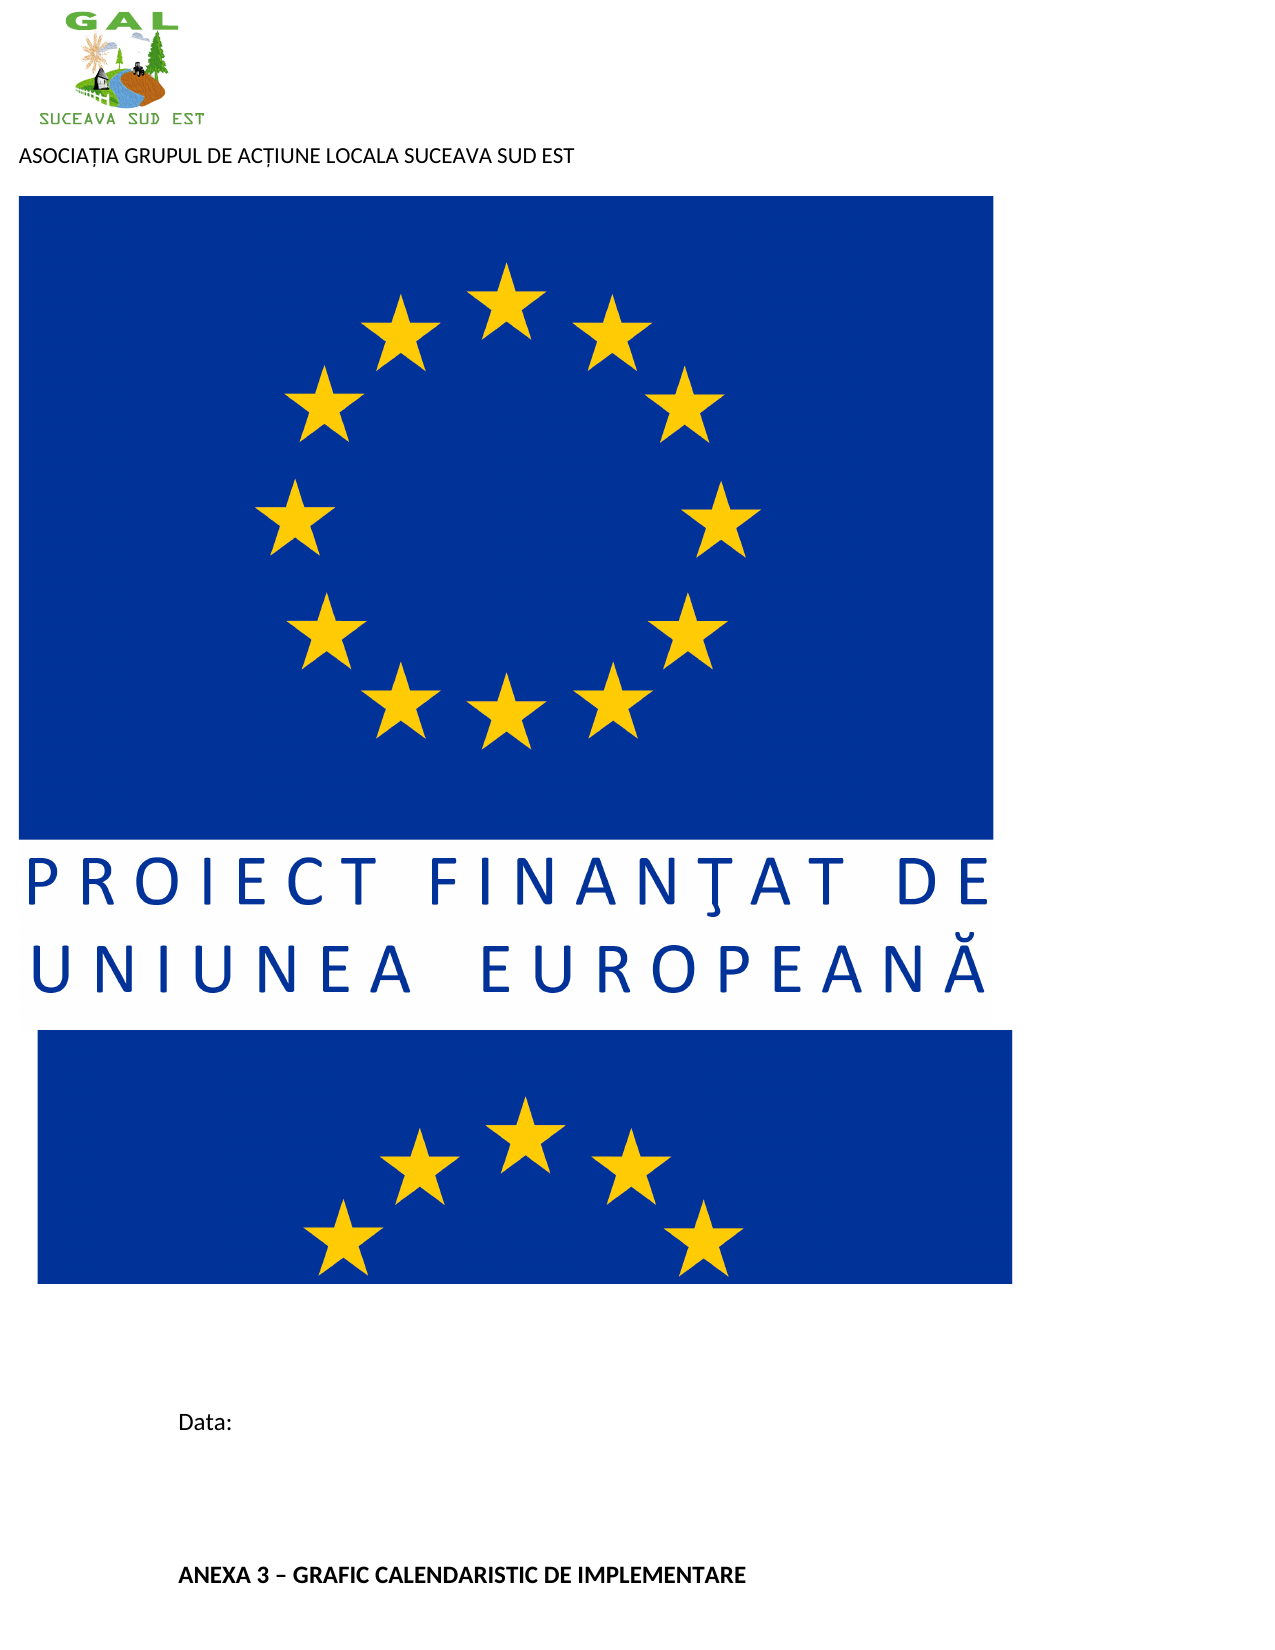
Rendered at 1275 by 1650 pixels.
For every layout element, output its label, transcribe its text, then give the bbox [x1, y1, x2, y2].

picture [18, 196, 1013, 1284]
picture [18, 0, 224, 141]
text Data: [178, 1406, 1125, 1437]
text ANEXA 3 – GRAFIC CALENDARISTIC DE IMPLEMENTARE [178, 1559, 1125, 1589]
